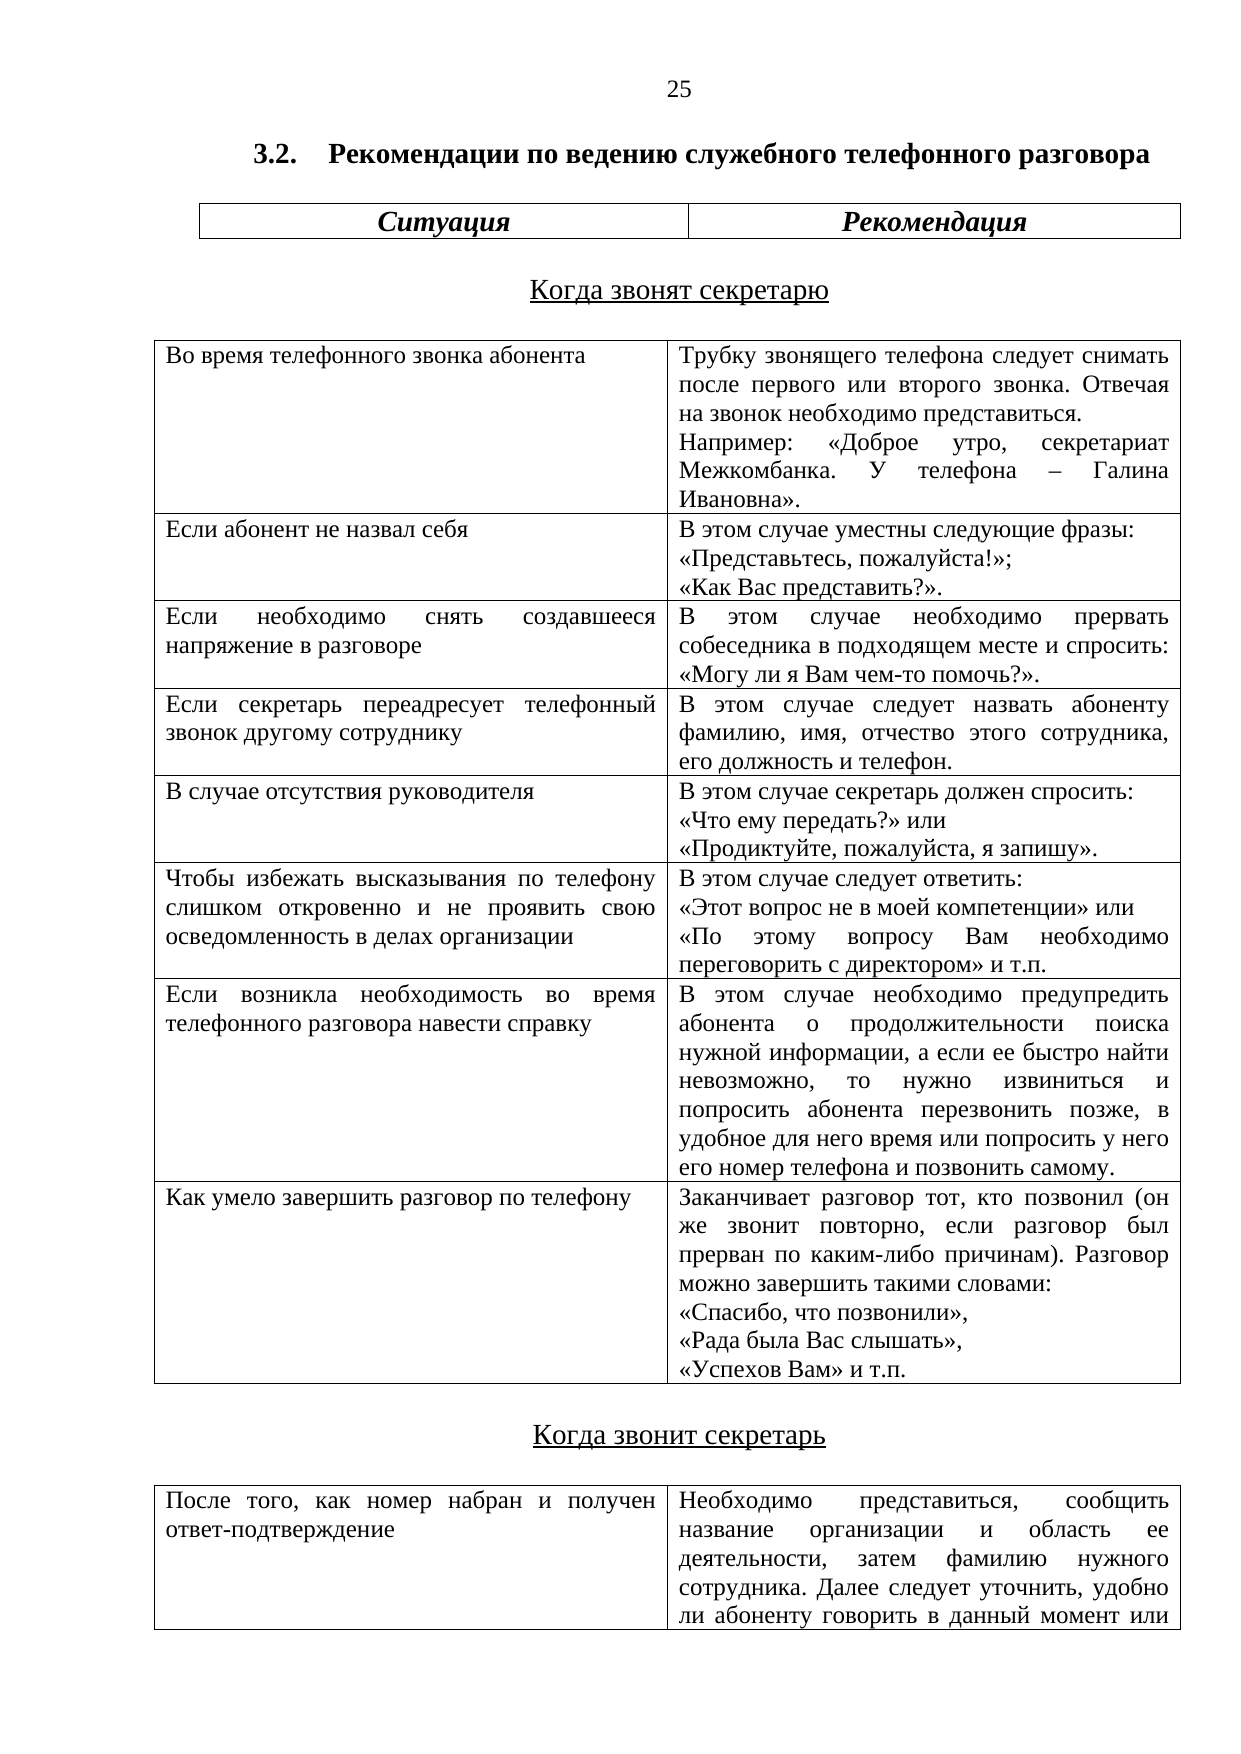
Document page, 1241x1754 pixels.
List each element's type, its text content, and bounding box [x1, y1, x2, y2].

table_cell В этом случае необходимо прервать собеседника в подходящем месте и спросить: «Могу ли я Вам чем-то помочь?». [668, 601, 1180, 688]
table_cell Если необходимо снять создавшееся напряжение в разговоре [155, 601, 667, 688]
table_header Рекомендация [689, 204, 1180, 238]
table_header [668, 1486, 1180, 1629]
subtitle Когда звонят секретарю [177, 272, 1181, 306]
table_header Трубку звонящего телефона следует снимать после первого или второго звонка. Отвечая на звонок необходимо представиться. Например: «Доброе утро, секретариат Межкомбанка. У телефона – Галина Ивановна». [668, 341, 1180, 513]
table_cell Если возникла необходимость во время телефонного разговора навести справку [155, 979, 667, 1181]
table_cell В этом случае секретарь должен спросить: «Что ему передать?» или «Продиктуйте, пожалуйста, я запишу». [668, 776, 1180, 862]
list Рекомендации по ведению служебного телефонного разговора [222, 136, 1181, 170]
table_cell Если абонент не назвал себя [155, 514, 667, 600]
table_cell В этом случае уместны следующие фразы: «Представьтесь, пожалуйста!»; «Как Вас представить?». [668, 514, 1180, 600]
table_cell Чтобы избежать высказывания по телефону слишком откровенно и не проявить свою осведомленность в делах организации [155, 863, 667, 978]
table_header Ситуация [200, 204, 688, 238]
subtitle Когда звонит секретарь [177, 1417, 1181, 1451]
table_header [155, 1486, 667, 1629]
table_cell В этом случае следует ответить: «Этот вопрос не в моей компетенции» или «По этому вопросу Вам необходимо переговорить с директором» и т.п. [668, 863, 1180, 978]
table_cell В случае отсутствия руководителя [155, 776, 667, 862]
table_cell В этом случае следует назвать абоненту фамилию, имя, отчество этого сотрудника, его должность и телефон. [668, 689, 1180, 775]
table_header Во время телефонного звонка абонента [155, 341, 667, 513]
table_cell В этом случае необходимо предупредить абонента о продолжительности поиска нужной информации, а если ее быстро найти невозможно, то нужно извиниться и попросить абонента перезвонить позже, в удобное для него время или попросить у него его номер телефона и позвонить самому. [668, 979, 1180, 1181]
table_cell Заканчивает разговор тот, кто позвонил (он же звонит повторно, если разговор был прерван по каким-либо причинам). Разговор можно завершить такими словами: «Спасибо, что позвонили», «Рада была Вас слышать», «Успехов Вам» и т.п. [668, 1182, 1180, 1383]
table_cell Как умело завершить разговор по телефону [155, 1182, 667, 1383]
table_cell Если секретарь переадресует телефонный звонок другому сотруднику [155, 689, 667, 775]
